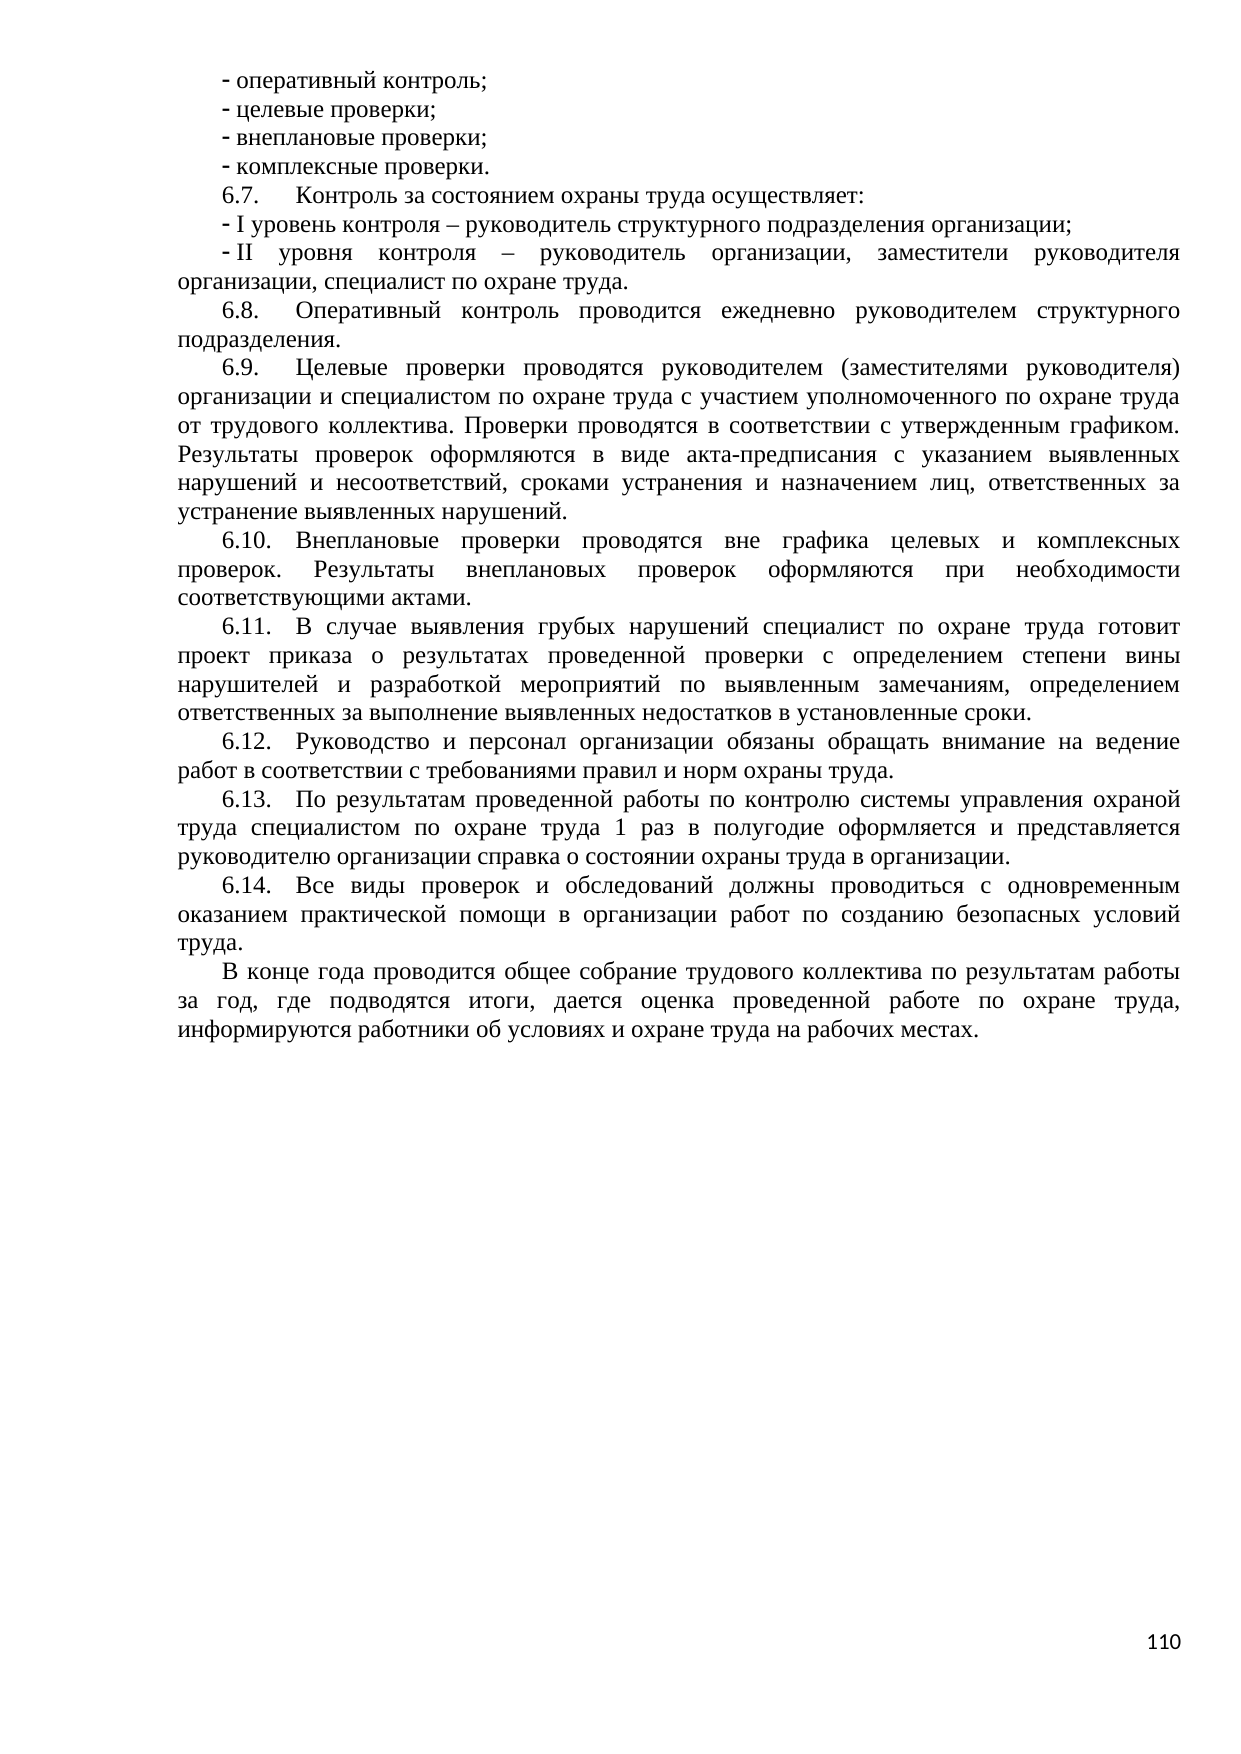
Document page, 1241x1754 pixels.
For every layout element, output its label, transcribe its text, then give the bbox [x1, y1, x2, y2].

list Все виды проверок и обследований должны проводиться с одновременным оказанием практической помощи в организации работ по созданию безопасных условий труда. [177, 870, 1181, 956]
list В случае выявления грубых нарушений специалист по охране труда готовит проект приказа о результатах проведенной проверки с определением степени вины нарушителей и разработкой мероприятий по выявленным замечаниям, определением ответственных за выполнение выявленных недостатков в установленные сроки. [177, 611, 1181, 726]
list внеплановые проверки; [177, 122, 1181, 151]
list Контроль за состоянием охраны труда осуществляет: [177, 180, 1181, 209]
list целевые проверки; [177, 94, 1181, 122]
list Руководство и персонал организации обязаны обращать внимание на ведение работ в соответствии с требованиями правил и норм охраны труда. [177, 726, 1181, 784]
list По результатам проведенной работы по контролю системы управления охраной труда специалистом по охране труда 1 раз в полугодие оформляется и представляется руководителю организации справка о состоянии охраны труда в организации. [177, 784, 1181, 870]
list оперативный контроль; [177, 65, 1181, 94]
list I уровень контроля – руководитель структурного подразделения организации; [177, 209, 1181, 237]
list Целевые проверки проводятся руководителем (заместителями руководителя) организации и специалистом по охране труда с участием уполномоченного по охране труда от трудового коллектива. Проверки проводятся в соответствии с утвержденным графиком. Результаты проверок оформляются в виде акта-предписания с указанием выявленных нарушений и несоответствий, сроками устранения и назначением лиц, ответственных за устранение выявленных нарушений. [177, 352, 1181, 525]
list Внеплановые проверки проводятся вне графика целевых и комплексных проверок. Результаты внеплановых проверок оформляются при необходимости соответствующими актами. [177, 525, 1181, 611]
list Оперативный контроль проводится ежедневно руководителем структурного подразделения. [177, 295, 1181, 352]
list II уровня контроля – руководитель организации, заместители руководителя организации, специалист по охране труда. [177, 237, 1181, 295]
text В конце года проводится общее собрание трудового коллектива по результатам работы за год, где подводятся итоги, дается оценка проведенной работе по охране труда, информируются работники об условиях и охране труда на рабочих местах. [177, 956, 1181, 1042]
list комплексные проверки. [177, 151, 1181, 180]
